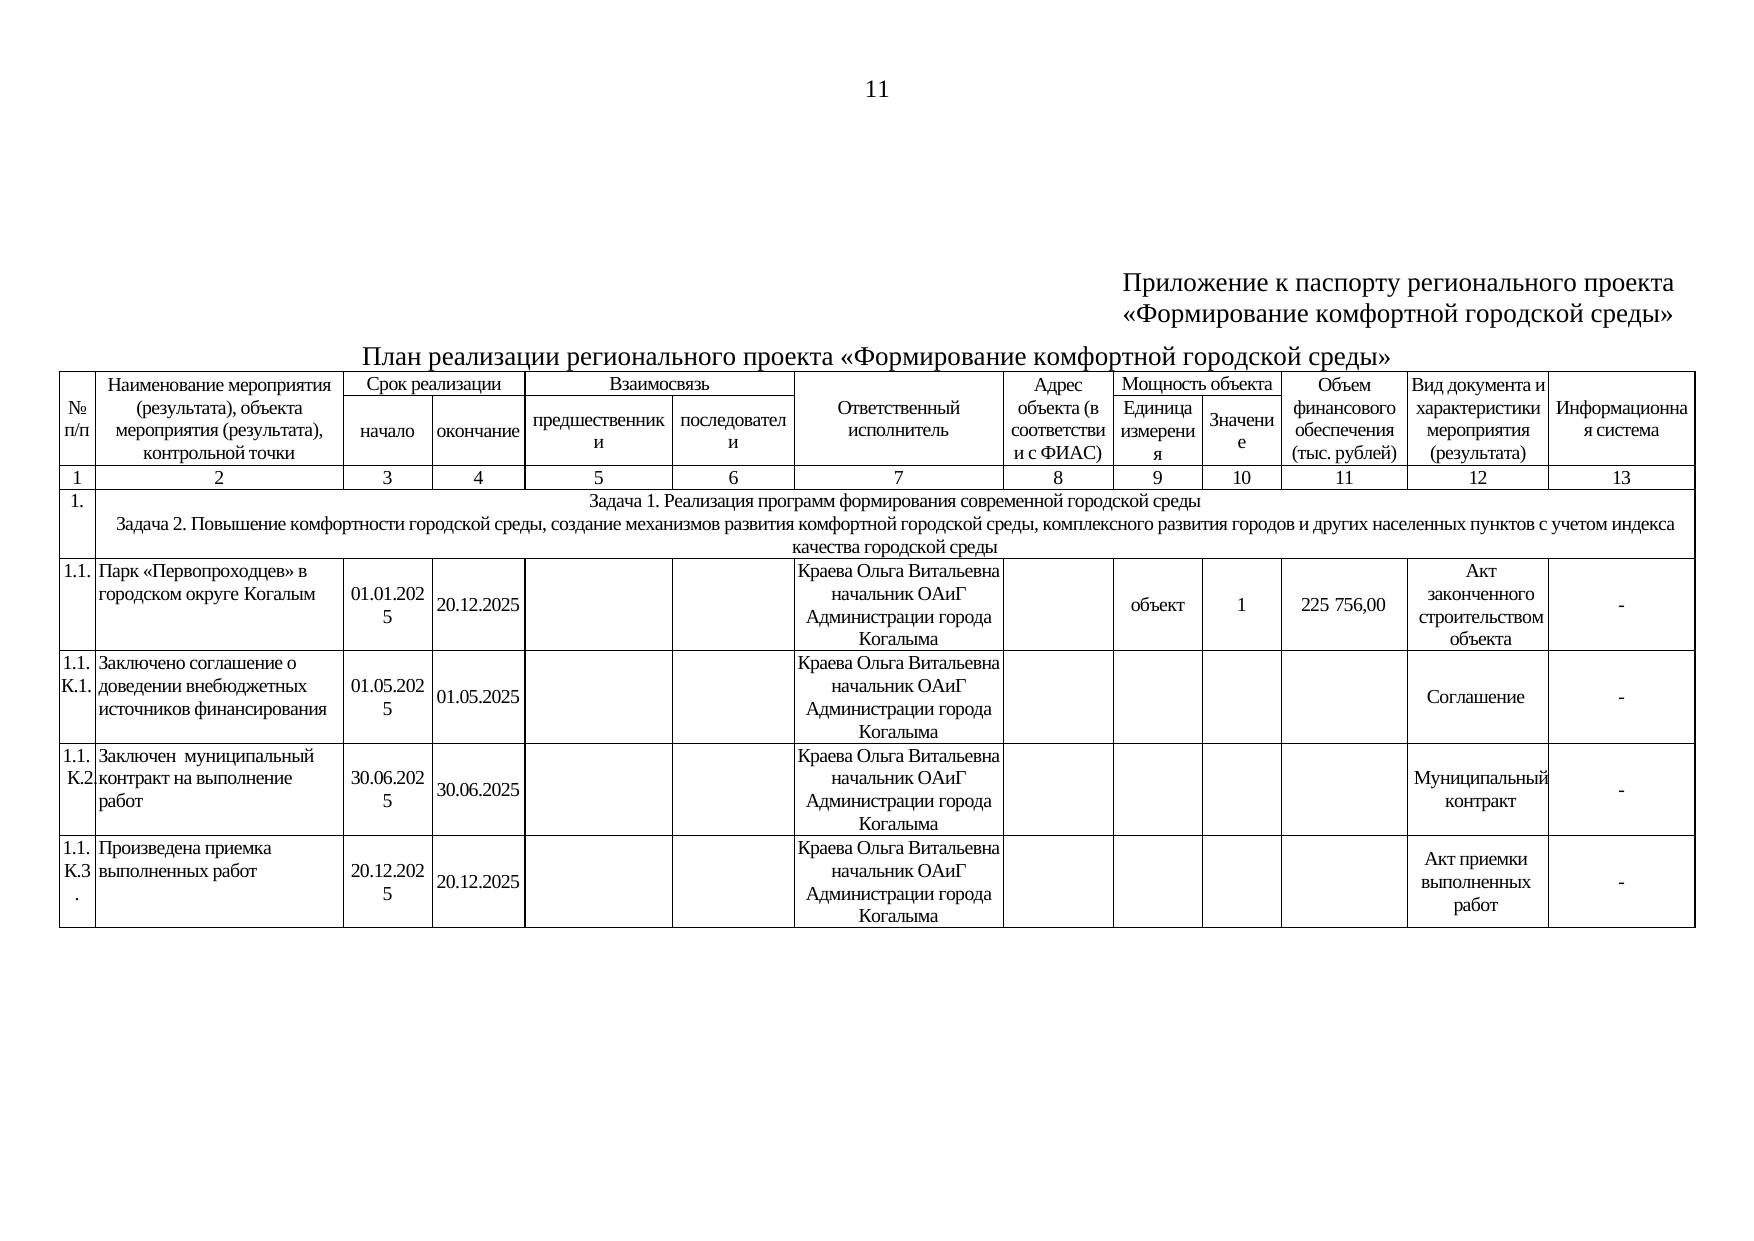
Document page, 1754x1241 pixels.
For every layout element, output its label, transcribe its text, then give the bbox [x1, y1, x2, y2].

table_cell Муниципальный контракт [1408, 744, 1548, 835]
table_cell Задача 1. Реализация программ формирования современной городской среды Задача 2. Повышение комфортности городской среды, создание механизмов развития комфортной городской среды, комплексного развития городов и других населенных пунктов с учетом индекса качества городской среды [96, 490, 1694, 558]
table_header Ответственный исполнитель [795, 372, 1003, 464]
table_cell 1.1. [60, 559, 95, 650]
table_cell начало [344, 396, 432, 464]
table_cell 01.05.2025 [344, 651, 432, 742]
table_cell [1203, 836, 1281, 927]
table_cell последователи [673, 396, 794, 464]
table_header Взаимосвязь [526, 372, 794, 395]
table_cell 11 [1282, 466, 1407, 488]
table_header Мощность объекта [1114, 372, 1281, 395]
table_cell 2 [96, 466, 343, 488]
table_cell [1114, 651, 1202, 742]
table_cell 1. [60, 490, 95, 558]
table_header Объем финансового обеспечения (тыс. рублей) [1282, 372, 1407, 464]
table_cell 20.12.2025 [433, 836, 524, 927]
table_cell 1 [60, 466, 95, 488]
table_cell [1282, 836, 1407, 927]
table_cell 1.1. К.2. [60, 744, 95, 835]
table_cell 1.1. К.1. [60, 651, 95, 742]
table_cell Краева Ольга Витальевна начальник ОАиГ Администрации города Когалыма [795, 559, 1003, 650]
table_cell [673, 836, 794, 927]
table_cell 12 [1408, 466, 1548, 488]
table_cell [526, 559, 672, 650]
table_cell окончание [433, 396, 524, 464]
table_cell Значение [1203, 396, 1281, 464]
table_cell 10 [1203, 466, 1281, 488]
table_cell Единица измерения [1114, 396, 1202, 464]
table_cell [1004, 651, 1113, 742]
table_cell Краева Ольга Витальевна начальник ОАиГ Администрации города Когалыма [795, 744, 1003, 835]
table_cell [1004, 559, 1113, 650]
table_cell 3 [344, 466, 432, 488]
table_cell 30.06.2025 [344, 744, 432, 835]
table_cell [526, 744, 672, 835]
table_cell [526, 836, 672, 927]
table_cell 20.12.2025 [433, 559, 524, 650]
table_cell 1.1. К.3. [60, 836, 95, 927]
table_cell Акт приемки выполненных работ [1408, 836, 1548, 927]
table_cell 20.12.2025 [344, 836, 432, 927]
table_cell 6 [673, 466, 794, 488]
table_cell 30.06.2025 [433, 744, 524, 835]
table_cell - [1549, 836, 1694, 927]
table_cell [1282, 744, 1407, 835]
table_cell [1114, 836, 1202, 927]
table_cell 9 [1114, 466, 1202, 488]
table_cell [1282, 651, 1407, 742]
table_cell [673, 651, 794, 742]
table_cell 4 [433, 466, 524, 488]
table_cell Заключено соглашение о доведении внебюджетных источников финансирования [96, 651, 343, 742]
table_cell - [1549, 559, 1694, 650]
table_cell [1114, 744, 1202, 835]
table_cell Краева Ольга Витальевна начальник ОАиГ Администрации города Когалыма [795, 836, 1003, 927]
table_cell 5 [526, 466, 672, 488]
table_cell 01.05.2025 [433, 651, 524, 742]
table_cell 225 756,00 [1282, 559, 1407, 650]
table_cell 01.01.2025 [344, 559, 432, 650]
table_cell - [1549, 651, 1694, 742]
table_cell [1203, 651, 1281, 742]
table_cell [1004, 836, 1113, 927]
table_cell [673, 559, 794, 650]
table_cell предшественники [526, 396, 672, 464]
table_header Адрес объекта (в соответствии с ФИАС) [1004, 372, 1113, 464]
table_cell Краева Ольга Витальевна начальник ОАиГ Администрации города Когалыма [795, 651, 1003, 742]
table_header Вид документа и характеристики мероприятия (результата) [1408, 372, 1548, 464]
table_cell [673, 744, 794, 835]
text План реализации регионального проекта «Формирование комфортной городской среды» [59, 340, 1695, 371]
table_cell Акт законченного строительством объекта [1408, 559, 1548, 650]
table_cell - [1549, 744, 1694, 835]
table_cell 8 [1004, 466, 1113, 488]
text «Формирование комфортной городской среды» [59, 297, 1695, 328]
table_cell Соглашение [1408, 651, 1548, 742]
table_cell [1004, 744, 1113, 835]
table_cell 7 [795, 466, 1003, 488]
table_header № п/п [60, 372, 95, 464]
table_cell 13 [1549, 466, 1694, 488]
table_cell Произведена приемка выполненных работ [96, 836, 343, 927]
table_cell Парк «Первопроходцев» в городском округе Когалым [96, 559, 343, 650]
table_cell Заключен муниципальный контракт на выполнение работ [96, 744, 343, 835]
table_header Информационная система [1549, 372, 1694, 464]
table_cell [1203, 744, 1281, 835]
table_header Срок реализации [344, 372, 524, 395]
table_cell [526, 651, 672, 742]
table_cell объект [1114, 559, 1202, 650]
text Приложение к паспорту регионального проекта [59, 266, 1695, 297]
table_cell 1 [1203, 559, 1281, 650]
table_header Наименование мероприятия (результата), объекта мероприятия (результата), контрольной точки [96, 372, 343, 464]
